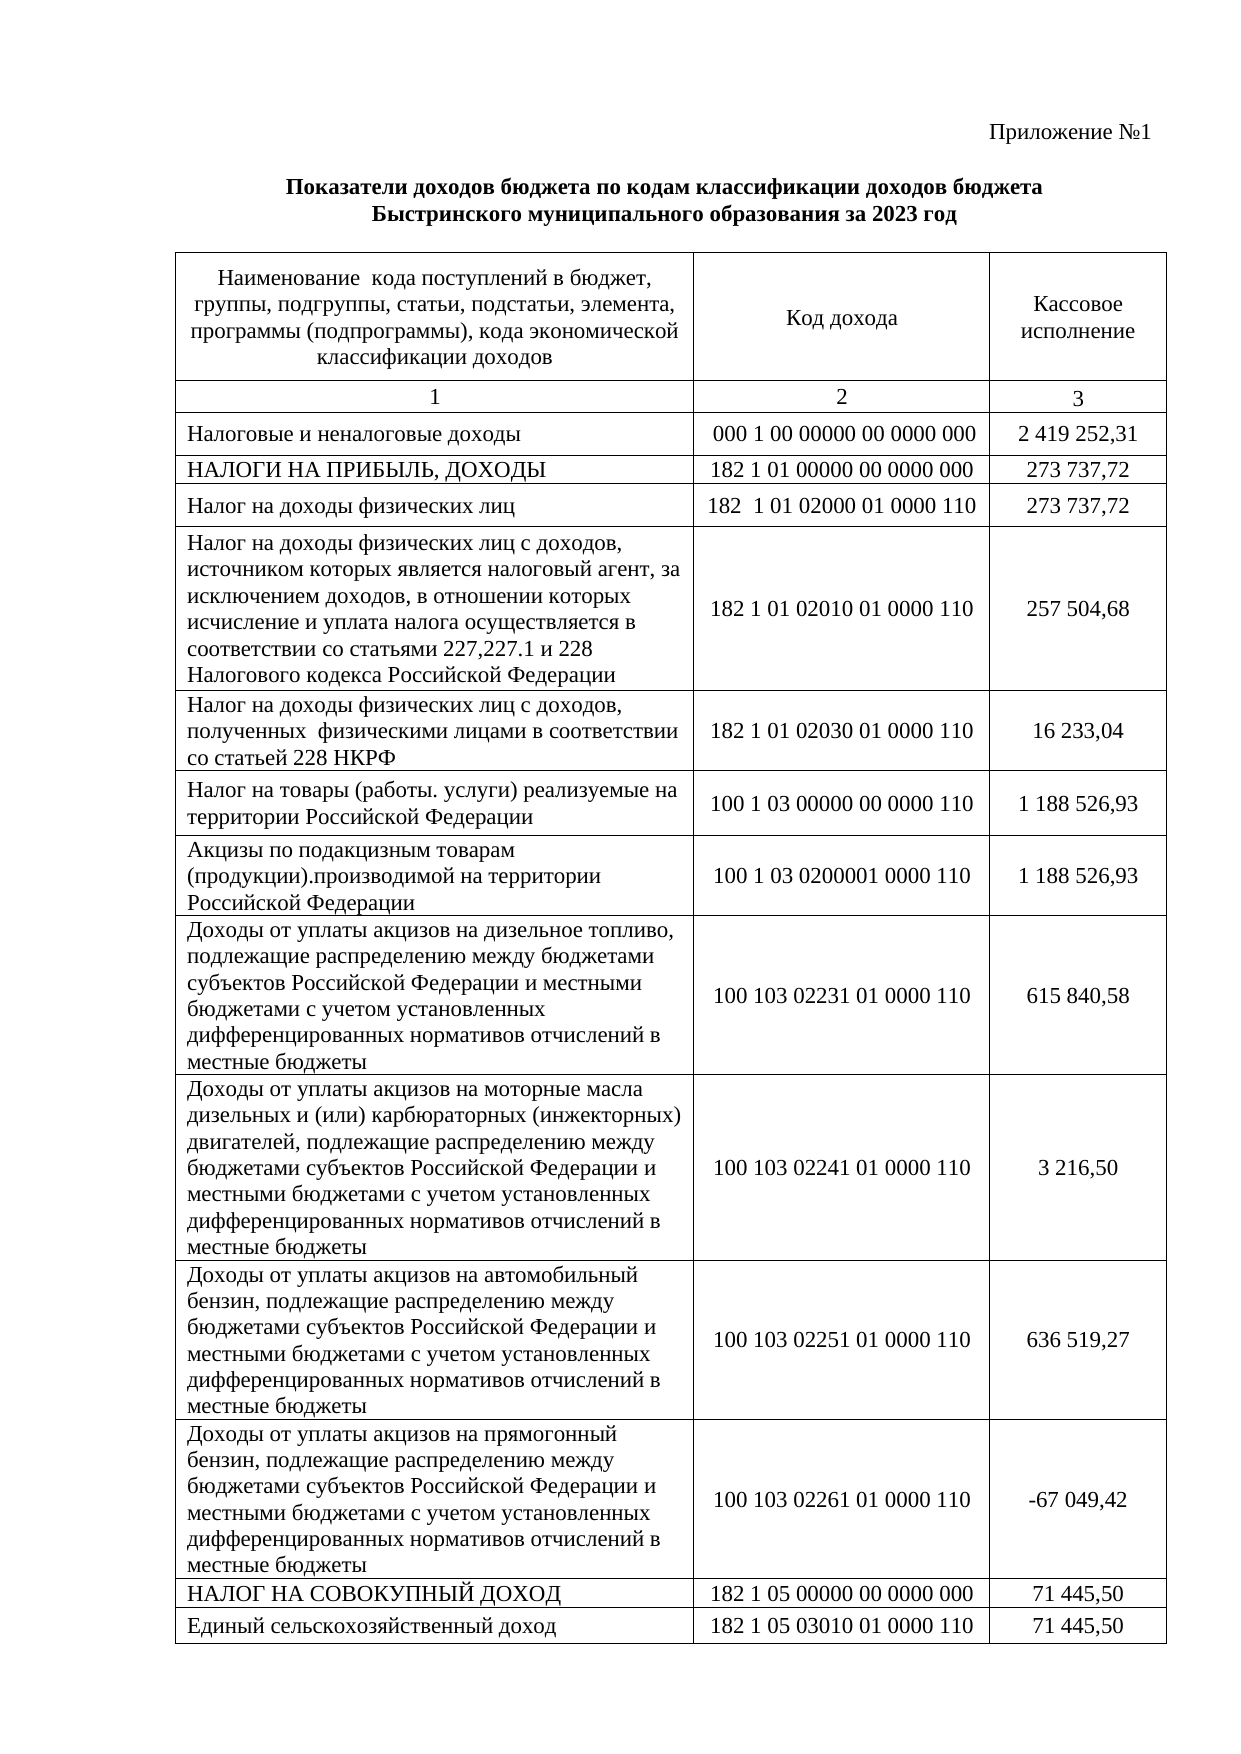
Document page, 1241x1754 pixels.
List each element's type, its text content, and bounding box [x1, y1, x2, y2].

table_cell 100 103 02251 01 0000 110 [694, 1261, 989, 1419]
table_cell Доходы от уплаты акцизов на дизельное топливо, подлежащие распределению между бюджетами субъектов Российской Федерации и местными бюджетами с учетом установленных дифференцированных нормативов отчислений в местные бюджеты [176, 916, 693, 1074]
text Быстринского муниципального образования за 2023 год [177, 199, 1152, 226]
table_cell 182 1 01 02000 01 0000 110 [694, 484, 989, 526]
table_cell 3 216,50 [990, 1075, 1166, 1259]
table_cell НАЛОГИ НА ПРИБЫЛЬ, ДОХОДЫ [176, 456, 693, 483]
table_cell 000 1 00 00000 00 0000 000 [694, 413, 989, 454]
table_cell 100 103 02241 01 0000 110 [694, 1075, 989, 1259]
text Приложение №1 [177, 118, 1152, 144]
table_cell 2 419 252,31 [990, 413, 1166, 454]
table_cell Доходы от уплаты акцизов на автомобильный бензин, подлежащие распределению между бюджетами субъектов Российской Федерации и местными бюджетами с учетом установленных дифференцированных нормативов отчислений в местные бюджеты [176, 1261, 693, 1419]
table_cell Налог на доходы физических лиц с доходов, полученных физическими лицами в соответствии со статьей 228 НКРФ [176, 691, 693, 770]
table_cell 71 445,50 [990, 1608, 1166, 1643]
text Показатели доходов бюджета по кодам классификации доходов бюджета [177, 173, 1152, 199]
table_cell 1 [176, 381, 693, 412]
table_cell 182 1 01 00000 00 0000 000 [694, 456, 989, 483]
table_cell 100 103 02231 01 0000 110 [694, 916, 989, 1074]
table_cell Акцизы по подакцизным товарам (продукции).производимой на территории Российской Федерации [176, 836, 693, 915]
table_cell 71 445,50 [990, 1579, 1166, 1607]
table_cell Налог на товары (работы. услуги) реализуемые на территории Российской Федерации [176, 771, 693, 835]
table_cell 1 188 526,93 [990, 836, 1166, 915]
table_cell 182 1 01 02010 01 0000 110 [694, 527, 989, 690]
table_cell 182 1 05 00000 00 0000 000 [694, 1579, 989, 1607]
table_cell 273 737,72 [990, 456, 1166, 483]
table_cell 100 103 02261 01 0000 110 [694, 1420, 989, 1578]
table_header Кассовое исполнение [990, 253, 1166, 380]
table_cell Единый сельскохозяйственный доход [176, 1608, 693, 1643]
table_cell 257 504,68 [990, 527, 1166, 690]
table_cell 100 1 03 00000 00 0000 110 [694, 771, 989, 835]
table_cell 182 1 01 02030 01 0000 110 [694, 691, 989, 770]
table_header Код дохода [694, 253, 989, 380]
table_cell -67 049,42 [990, 1420, 1166, 1578]
table_cell Налог на доходы физических лиц [176, 484, 693, 526]
table_cell НАЛОГ НА СОВОКУПНЫЙ ДОХОД [176, 1579, 693, 1607]
table_cell Доходы от уплаты акцизов на моторные масла дизельных и (или) карбюраторных (инжекторных) двигателей, подлежащие распределению между бюджетами субъектов Российской Федерации и местными бюджетами с учетом установленных дифференцированных нормативов отчислений в местные бюджеты [176, 1075, 693, 1259]
table_cell 615 840,58 [990, 916, 1166, 1074]
table_cell 3 [990, 381, 1166, 412]
table_cell 273 737,72 [990, 484, 1166, 526]
table_cell 16 233,04 [990, 691, 1166, 770]
table_cell Доходы от уплаты акцизов на прямогонный бензин, подлежащие распределению между бюджетами субъектов Российской Федерации и местными бюджетами с учетом установленных дифференцированных нормативов отчислений в местные бюджеты [176, 1420, 693, 1578]
table_cell 1 188 526,93 [990, 771, 1166, 835]
table_cell 2 [694, 381, 989, 412]
table_cell 182 1 05 03010 01 0000 110 [694, 1608, 989, 1643]
table_cell Налог на доходы физических лиц с доходов, источником которых является налоговый агент, за исключением доходов, в отношении которых исчисление и уплата налога осуществляется в соответствии со статьями 227,227.1 и 228 Налогового кодекса Российской Федерации [176, 527, 693, 690]
table_cell Налоговые и неналоговые доходы [176, 413, 693, 454]
table_header Наименование кода поступлений в бюджет, группы, подгруппы, статьи, подстатьи, элемента, программы (подпрограммы), кода экономической классификации доходов [176, 253, 693, 380]
table_cell 636 519,27 [990, 1261, 1166, 1419]
table_cell 100 1 03 0200001 0000 110 [694, 836, 989, 915]
